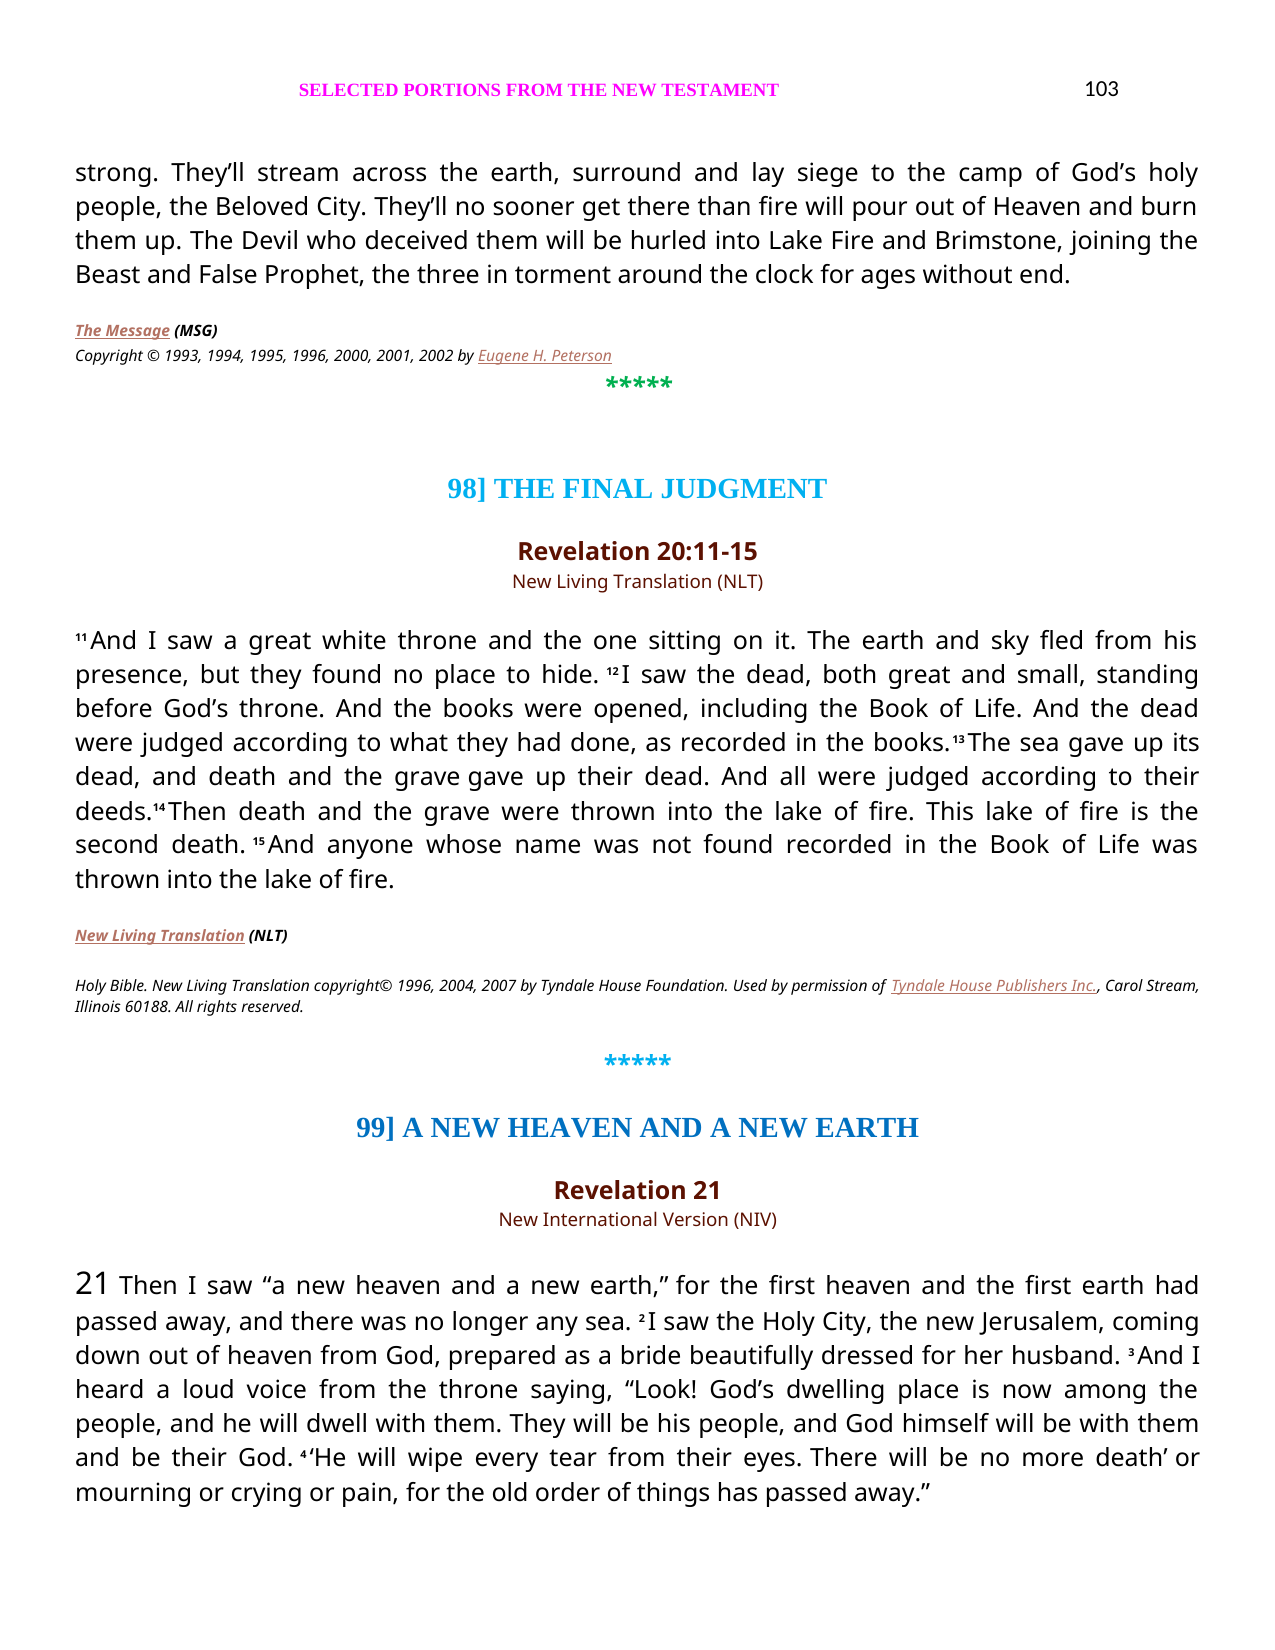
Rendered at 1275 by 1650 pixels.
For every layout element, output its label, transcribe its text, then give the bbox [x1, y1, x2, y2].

text Copyright © 1993, 1994, 1995, 1996, 2000, 2001, 2002 by Eugene H. Peterson [75, 344, 1200, 366]
subtitle 98] THE FINAL JUDGMENT [75, 471, 1200, 505]
subtitle Revelation 21 [75, 1172, 1200, 1207]
subtitle Revelation 20:11-15 [75, 534, 1200, 568]
text New Living Translation (NLT) [75, 568, 1200, 594]
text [75, 155, 1200, 291]
text The Message (MSG) [75, 320, 1200, 341]
text New International Version (NIV) [75, 1207, 1200, 1232]
subtitle 99] A NEW HEAVEN AND A NEW EARTH [75, 1110, 1200, 1143]
text Holy Bible. New Living Translation copyright© 1996, 2004, 2007 by Tyndale House Foundation. Used by permission of Tyndale House Publishers Inc., Carol Stream, Illinois 60188. All rights reserved. [75, 975, 1200, 1017]
text New Living Translation (NLT) [75, 924, 1200, 946]
text 11 And I saw a great white throne and the one sitting on it. The earth and sky fled from his presence, but they found no place to hide. 12 I saw the dead, both great and small, standing before God’s throne. And the books were opened, including the Book of Life. And the dead were judged according to what they had done, as recorded in the books.13 The sea gave up its dead, and death and the grave gave up their dead. And all were judged according to their deeds.14 Then death and the grave were thrown into the lake of fire. This lake of fire is the second death. 15 And anyone whose name was not found recorded in the Book of Life was thrown into the lake of fire. [75, 623, 1200, 895]
text ***** [75, 1047, 1200, 1081]
text ***** [75, 369, 1200, 403]
text 21 Then I saw “a new heaven and a new earth,” for the first heaven and the first earth had passed away, and there was no longer any sea. 2 I saw the Holy City, the new Jerusalem, coming down out of heaven from God, prepared as a bride beautifully dressed for her husband. 3 And I heard a loud voice from the throne saying, “Look! God’s dwelling place is now among the people, and he will dwell with them. They will be his people, and God himself will be with them and be their God. 4 ‘He will wipe every tear from their eyes. There will be no more death’ or mourning or crying or pain, for the old order of things has passed away.” [75, 1261, 1200, 1508]
